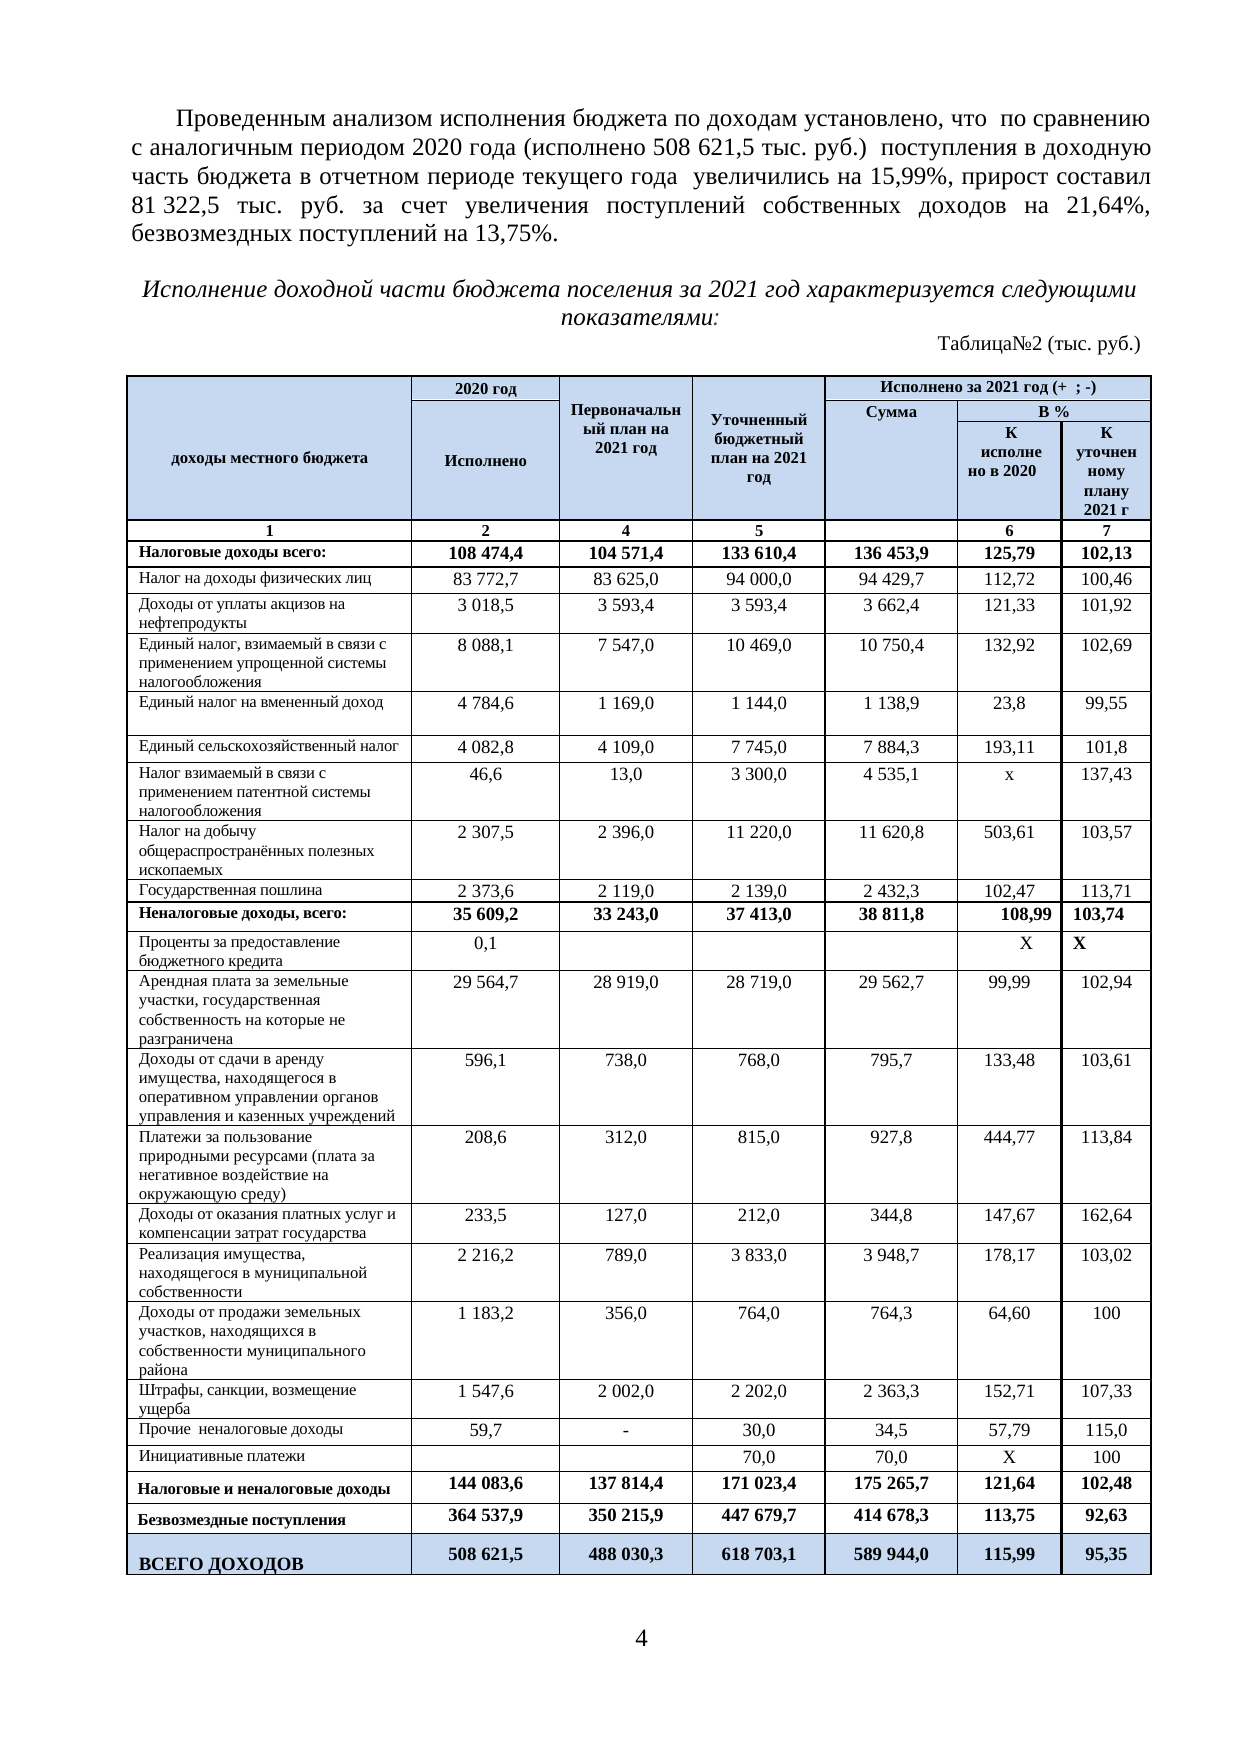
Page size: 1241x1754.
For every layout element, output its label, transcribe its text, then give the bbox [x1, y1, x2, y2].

table_cell 7 547,0 [560, 634, 692, 691]
table_cell 152,71 [958, 1380, 1060, 1418]
table_cell 2 216,2 [412, 1244, 559, 1301]
table_cell 2 396,0 [560, 821, 692, 879]
table_cell 414 678,3 [826, 1504, 957, 1533]
table_cell 29 562,7 [826, 971, 957, 1048]
table_cell 83 772,7 [412, 568, 559, 593]
table_cell Доходы от продажи земельных участков, находящихся в собственности муниципального района [128, 1302, 411, 1379]
table_cell 356,0 [560, 1302, 692, 1379]
table_cell 596,1 [412, 1049, 559, 1125]
table_cell 927,8 [826, 1126, 957, 1203]
table_cell [560, 932, 692, 970]
table_cell 108,99 [958, 903, 1060, 931]
table_cell 125,79 [958, 542, 1060, 566]
table_cell 101,8 [1063, 736, 1150, 762]
table_cell 137 814,4 [560, 1472, 692, 1502]
table_header доходы местного бюджета [128, 377, 411, 519]
table_cell Х [1063, 932, 1150, 970]
table_cell 7 884,3 [826, 736, 957, 762]
table_cell 2 139,0 [693, 880, 824, 901]
table_cell 38 811,8 [826, 903, 957, 931]
table_cell 95,35 [1063, 1534, 1150, 1574]
table_cell 7 [1063, 521, 1150, 540]
table_cell 3 300,0 [693, 763, 824, 820]
table_cell 503,61 [958, 821, 1060, 879]
table_cell 144 083,6 [412, 1472, 559, 1502]
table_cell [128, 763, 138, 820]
table_cell 2 307,5 [412, 821, 559, 879]
table_cell 136 453,9 [826, 542, 957, 566]
table_cell 344,8 [826, 1204, 957, 1242]
table_cell 102,69 [1063, 634, 1150, 691]
table_cell 132,92 [958, 634, 1060, 691]
table_cell 1 [128, 521, 411, 540]
table_cell 35 609,2 [412, 903, 559, 931]
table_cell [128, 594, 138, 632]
table_cell 178,17 [958, 1244, 1060, 1301]
table_cell 233,5 [412, 1204, 559, 1242]
table_cell 127,0 [560, 1204, 692, 1242]
table_cell 11 620,8 [826, 821, 957, 879]
table_cell 4 [560, 521, 692, 540]
table_cell 1 144,0 [693, 692, 824, 735]
table_cell 102,48 [1063, 1472, 1150, 1502]
table_cell 447 679,7 [693, 1504, 824, 1533]
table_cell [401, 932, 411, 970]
table_cell 64,60 [958, 1302, 1060, 1379]
table_cell 99,55 [1063, 692, 1150, 735]
table_cell 10 750,4 [826, 634, 957, 691]
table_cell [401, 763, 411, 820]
table_cell 2 119,0 [560, 880, 692, 901]
table_cell 2 202,0 [693, 1380, 824, 1418]
table_cell Х [958, 932, 1060, 970]
table_cell Налоговые и неналоговые доходы [128, 1472, 411, 1502]
table_cell 115,99 [958, 1534, 1060, 1574]
table_cell 133,48 [958, 1049, 1060, 1125]
table_cell 37 413,0 [693, 903, 824, 931]
table_cell 70,0 [693, 1446, 824, 1471]
table_cell 589 944,0 [826, 1534, 957, 1574]
text Проведенным анализом исполнения бюджета по доходам установлено, что по сравнению с аналогичным периодом 2020 года (исполнено 508 621,5 тыс. руб.) поступления в доходную часть бюджета в отчетном периоде текущего года увеличились на 15,99%, прирост составил 81 322,5 тыс. руб. за счет увеличения поступлений собственных доходов на 21,64%, безвозмездных поступлений на 13,75%. [131, 103, 1152, 247]
table_cell 6 [958, 521, 1060, 540]
table_cell Штрафы, санкции, возмещение ущерба [128, 1380, 411, 1418]
table_header 2020 год [412, 377, 559, 399]
table_cell 113,84 [1063, 1126, 1150, 1203]
table_cell 29 564,7 [412, 971, 559, 1048]
table_cell 3 593,4 [560, 594, 692, 632]
table_cell 488 030,3 [560, 1534, 692, 1574]
table_cell 1 138,9 [826, 692, 957, 735]
table_cell 738,0 [560, 1049, 692, 1125]
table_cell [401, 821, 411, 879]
table_cell 100 [1063, 1302, 1150, 1379]
table_cell 99,99 [958, 971, 1060, 1048]
table_cell 57,79 [958, 1419, 1060, 1444]
text Исполнение доходной части бюджета поселения за 2021 год характеризуется следующими показателями: [131, 275, 1148, 331]
table_cell 795,7 [826, 1049, 957, 1125]
table_cell 350 215,9 [560, 1504, 692, 1533]
table_cell 121,64 [958, 1472, 1060, 1502]
table_cell Сумма [826, 401, 957, 519]
table_cell 103,02 [1063, 1244, 1150, 1301]
table_cell Х [958, 1446, 1060, 1471]
table_cell 815,0 [693, 1126, 824, 1203]
table_header Исполнено за 2021 год (+ ; -) [826, 377, 1150, 399]
table_cell Налоговые доходы всего: [128, 542, 411, 566]
table_cell Налог на доходы физических лиц [128, 568, 411, 593]
table_cell 103,61 [1063, 1049, 1150, 1125]
table_cell 101,92 [1063, 594, 1150, 632]
table_cell 30,0 [693, 1419, 824, 1444]
table_cell [560, 1446, 692, 1471]
table_cell 2 [412, 521, 559, 540]
table_cell 7 745,0 [693, 736, 824, 762]
table_cell 4 535,1 [826, 763, 957, 820]
table_cell 23,8 [958, 692, 1060, 735]
table_cell 2 002,0 [560, 1380, 692, 1418]
table_cell Инициативные платежи [128, 1446, 411, 1471]
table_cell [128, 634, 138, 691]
table_cell 193,11 [958, 736, 1060, 762]
table_cell 212,0 [693, 1204, 824, 1242]
table_cell 5 [693, 521, 824, 540]
table_cell 115,0 [1063, 1419, 1150, 1444]
table_cell 1 183,2 [412, 1302, 559, 1379]
table_cell 162,64 [1063, 1204, 1150, 1242]
table_cell 102,94 [1063, 971, 1150, 1048]
table_cell 83 625,0 [560, 568, 692, 593]
table_cell 147,67 [958, 1204, 1060, 1242]
table_cell 70,0 [826, 1446, 957, 1471]
table_cell 28 719,0 [693, 971, 824, 1048]
table_cell [693, 932, 824, 970]
table_cell 2 363,3 [826, 1380, 957, 1418]
table_cell [826, 521, 957, 540]
table_cell 208,6 [412, 1126, 559, 1203]
table_cell 0,1 [412, 932, 559, 970]
text Таблица№2 (тыс. руб.) [131, 331, 1152, 355]
table_cell 1 547,6 [412, 1380, 559, 1418]
table_cell ВСЕГО ДОХОДОВ [128, 1534, 411, 1574]
table_cell 94 429,7 [826, 568, 957, 593]
table_cell 92,63 [1063, 1504, 1150, 1533]
table_cell 113,75 [958, 1504, 1060, 1533]
table_cell 11 220,0 [693, 821, 824, 879]
table_cell 3 662,4 [826, 594, 957, 632]
table_cell 3 948,7 [826, 1244, 957, 1301]
table_cell Безвозмездные поступления [128, 1504, 411, 1533]
table_cell Доходы от сдачи в аренду имущества, находящегося в оперативном управлении органов управления и казенных учреждений [128, 1049, 411, 1125]
table_cell Реализация имущества, находящегося в муниципальной собственности [128, 1244, 411, 1301]
table_cell Неналоговые доходы, всего: [128, 903, 411, 931]
table_cell 137,43 [1063, 763, 1150, 820]
table_cell [412, 1446, 559, 1471]
table_cell Доходы от оказания платных услуг и компенсации затрат государства [128, 1204, 411, 1242]
table_cell х [958, 763, 1060, 820]
table_cell 102,13 [1063, 542, 1150, 566]
table_cell 13,0 [560, 763, 692, 820]
table_cell 103,74 [1063, 903, 1150, 931]
table_cell 768,0 [693, 1049, 824, 1125]
table_cell 508 621,5 [412, 1534, 559, 1574]
table_cell 3 593,4 [693, 594, 824, 632]
table_cell 364 537,9 [412, 1504, 559, 1533]
table_cell 764,0 [693, 1302, 824, 1379]
table_cell 121,33 [958, 594, 1060, 632]
table_cell 175 265,7 [826, 1472, 957, 1502]
table_cell 103,57 [1063, 821, 1150, 879]
table_cell 34,5 [826, 1419, 957, 1444]
table_cell Государственная пошлина [128, 880, 411, 901]
table_cell Единый налог на вмененный доход [128, 692, 411, 735]
table_cell 171 023,4 [693, 1472, 824, 1502]
table_cell Арендная плата за земельные участки, государственная собственность на которые не разграничена [128, 971, 411, 1048]
table_cell 59,7 [412, 1419, 559, 1444]
table_cell 112,72 [958, 568, 1060, 593]
table_cell Единый сельскохозяйственный налог [128, 736, 411, 762]
table_cell 107,33 [1063, 1380, 1150, 1418]
table_cell 3 018,5 [412, 594, 559, 632]
table_cell 104 571,4 [560, 542, 692, 566]
table_cell 10 469,0 [693, 634, 824, 691]
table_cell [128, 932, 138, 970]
table_cell 764,3 [826, 1302, 957, 1379]
table_cell 100,46 [1063, 568, 1150, 593]
table_cell 3 833,0 [693, 1244, 824, 1301]
table_cell 8 088,1 [412, 634, 559, 691]
table_header Первоначальный план на 2021 год [560, 377, 692, 519]
table_cell [826, 932, 957, 970]
table_cell 312,0 [560, 1126, 692, 1203]
table_cell 33 243,0 [560, 903, 692, 931]
table_cell Платежи за пользование природными ресурсами (плата за негативное воздействие на окружающую среду) [128, 1126, 411, 1203]
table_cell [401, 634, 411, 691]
table_cell 46,6 [412, 763, 559, 820]
table_cell 94 000,0 [693, 568, 824, 593]
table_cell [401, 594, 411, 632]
table_cell 4 109,0 [560, 736, 692, 762]
table_cell Прочие неналоговые доходы [128, 1419, 411, 1444]
table_cell 444,77 [958, 1126, 1060, 1203]
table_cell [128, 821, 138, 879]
table_cell 4 784,6 [412, 692, 559, 735]
table_cell 618 703,1 [693, 1534, 824, 1574]
table_cell 108 474,4 [412, 542, 559, 566]
table_cell 789,0 [560, 1244, 692, 1301]
table_cell К исполнено в 2020 [958, 422, 1060, 519]
table_cell - [560, 1419, 692, 1444]
table_cell 100 [1063, 1446, 1150, 1471]
table_cell 4 082,8 [412, 736, 559, 762]
table_header Уточненный бюджетный план на 2021 год [693, 377, 824, 519]
table_cell 28 919,0 [560, 971, 692, 1048]
table_cell Исполнено [412, 401, 559, 519]
table_cell 133 610,4 [693, 542, 824, 566]
table_cell 1 169,0 [560, 692, 692, 735]
table_cell К уточненному плану 2021 г [1063, 422, 1150, 519]
table_cell В % [958, 401, 1150, 421]
